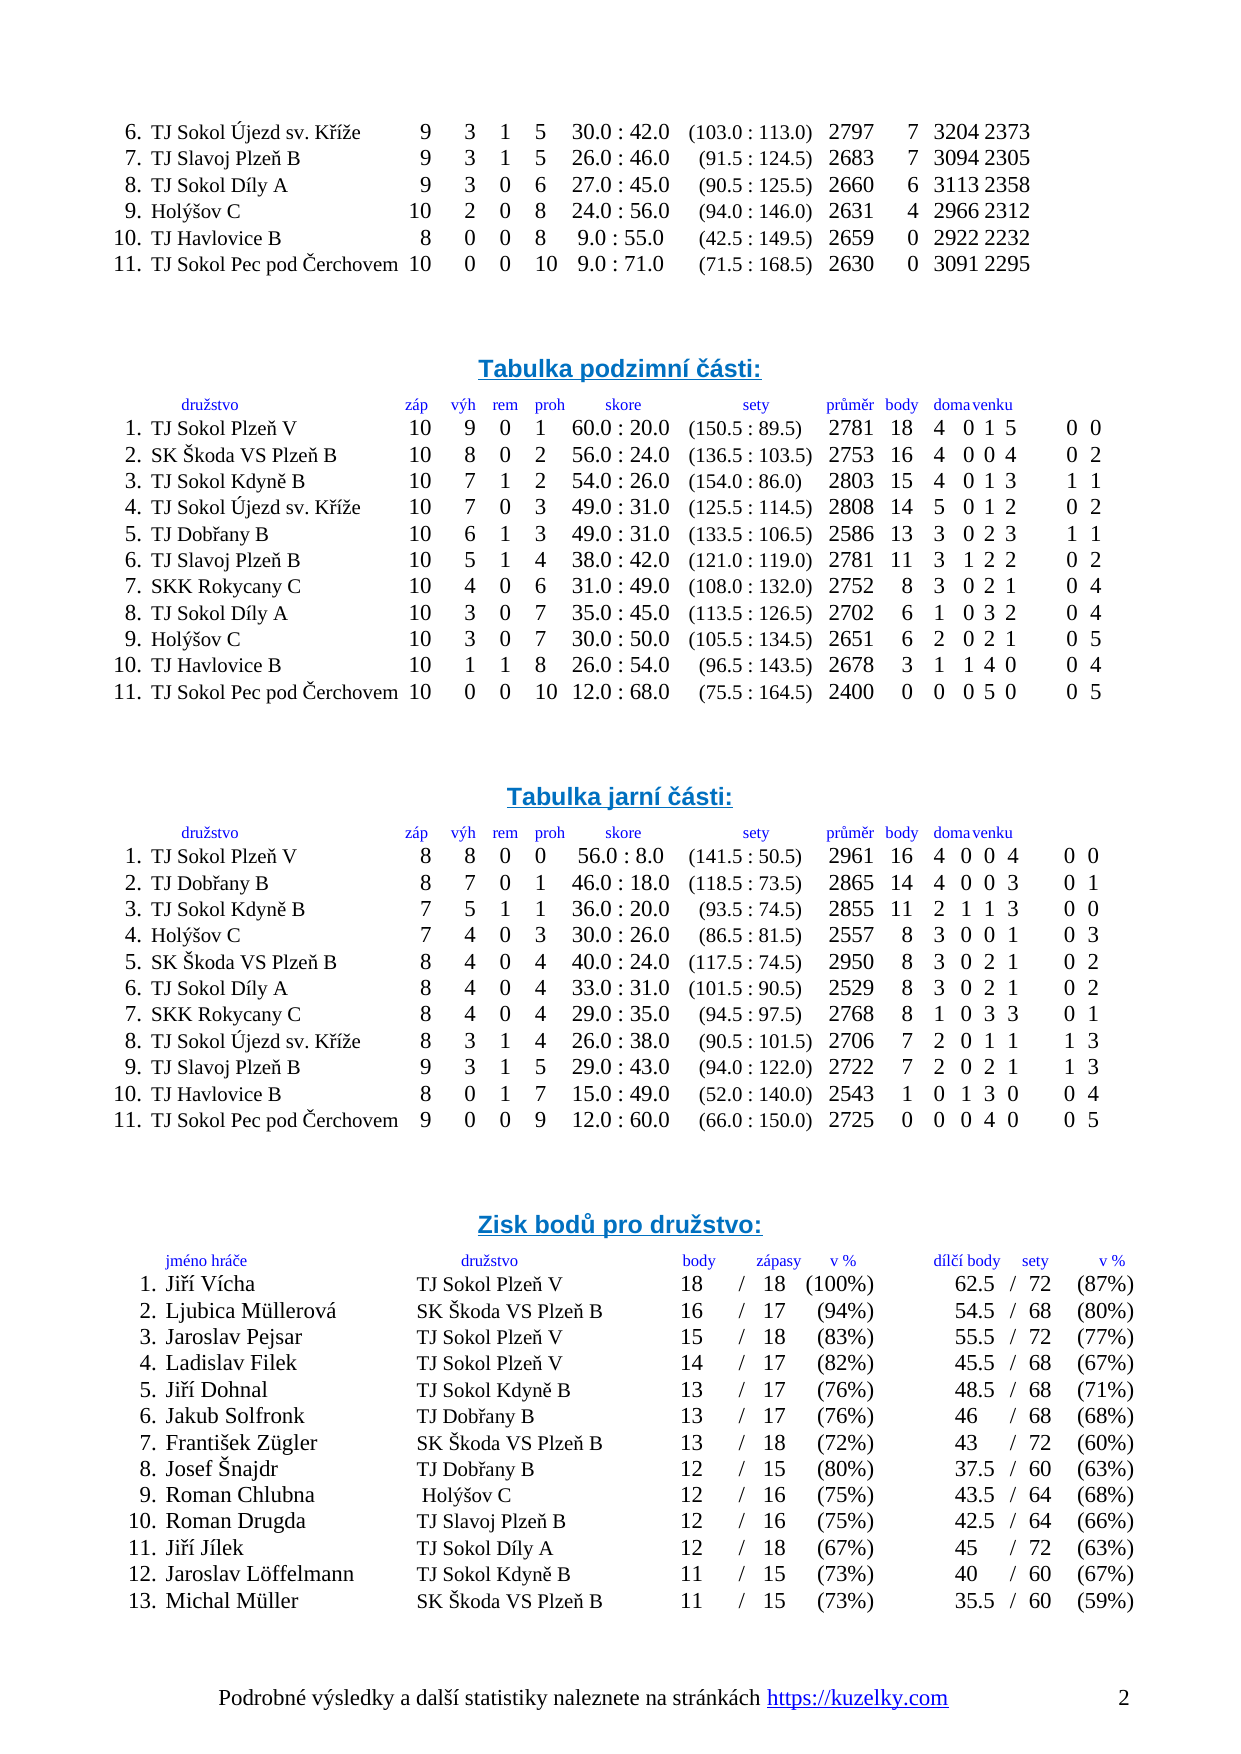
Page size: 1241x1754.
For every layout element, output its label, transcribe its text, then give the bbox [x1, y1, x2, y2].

text 13. Michal Müller SK Škoda VS Plzeň B 11 / 15 (73%) 35.5 / 60 (59%) [106, 1587, 1134, 1613]
text 6. TJ Sokol Újezd sv. Kříže 9 3 1 5 30.0 : 42.0 (103.0 : 113.0) 2797 7 3204 2373 [106, 118, 1134, 144]
text 2. Ljubica Müllerová SK Škoda VS Plzeň B 16 / 17 (94%) 54.5 / 68 (80%) [106, 1297, 1134, 1323]
text 3. TJ Sokol Kdyně B 10 7 1 2 54.0 : 26.0 (154.0 : 86.0) 2803 15 4 0 1 3 1 1 [106, 467, 1134, 493]
text 7. TJ Slavoj Plzeň B 9 3 1 5 26.0 : 46.0 (91.5 : 124.5) 2683 7 3094 2305 [106, 144, 1134, 171]
text 8. TJ Sokol Díly A 10 3 0 7 35.0 : 45.0 (113.5 : 126.5) 2702 6 1 0 3 2 0 4 [106, 599, 1134, 625]
text družstvo záp výh rem proh skore sety průměr body doma venku [106, 395, 1134, 414]
text 9. TJ Slavoj Plzeň B 9 3 1 5 29.0 : 43.0 (94.0 : 122.0) 2722 7 2 0 2 1 1 3 [106, 1053, 1134, 1079]
text 10. TJ Havlovice B 8 0 0 8 9.0 : 55.0 (42.5 : 149.5) 2659 0 2922 2232 [106, 223, 1134, 250]
text 7. SKK Rokycany C 8 4 0 4 29.0 : 35.0 (94.5 : 97.5) 2768 8 1 0 3 3 0 1 [106, 1001, 1134, 1027]
text družstvo záp výh rem proh skore sety průměr body doma venku [106, 823, 1134, 842]
text 10. TJ Havlovice B 8 0 1 7 15.0 : 49.0 (52.0 : 140.0) 2543 1 0 1 3 0 0 4 [106, 1079, 1134, 1106]
text 4. Holýšov C 7 4 0 3 30.0 : 26.0 (86.5 : 81.5) 2557 8 3 0 0 1 0 3 [106, 921, 1134, 948]
text Tabulka jarní části: [94, 782, 1145, 811]
text 7. František Zügler SK Škoda VS Plzeň B 13 / 18 (72%) 43 / 72 (60%) [106, 1428, 1134, 1455]
text 10. Roman Drugda TJ Slavoj Plzeň B 12 / 16 (75%) 42.5 / 64 (66%) [106, 1508, 1134, 1534]
text Tabulka podzimní části: [94, 354, 1145, 383]
text 9. Holýšov C 10 3 0 7 30.0 : 50.0 (105.5 : 134.5) 2651 6 2 0 2 1 0 5 [106, 625, 1134, 652]
text jméno hráče družstvo body zápasy v % dílčí body sety v % [106, 1251, 1134, 1270]
text 8. TJ Sokol Díly A 9 3 0 6 27.0 : 45.0 (90.5 : 125.5) 2660 6 3113 2358 [106, 171, 1134, 197]
text 1. Jiří Vícha TJ Sokol Plzeň V 18 / 18 (100%) 62.5 / 72 (87%) [106, 1270, 1134, 1297]
text 11. Jiří Jílek TJ Sokol Díly A 12 / 18 (67%) 45 / 72 (63%) [106, 1534, 1134, 1560]
text 1. TJ Sokol Plzeň V 8 8 0 0 56.0 : 8.0 (141.5 : 50.5) 2961 16 4 0 0 4 0 0 [106, 842, 1134, 869]
text 8. Josef Šnajdr TJ Dobřany B 12 / 15 (80%) 37.5 / 60 (63%) [106, 1455, 1134, 1481]
text 12. Jaroslav Löffelmann TJ Sokol Kdyně B 11 / 15 (73%) 40 / 60 (67%) [106, 1560, 1134, 1587]
text 11. TJ Sokol Pec pod Čerchovem 10 0 0 10 12.0 : 68.0 (75.5 : 164.5) 2400 0 0 0 5 0 0 5 [106, 678, 1134, 704]
text 11. TJ Sokol Pec pod Čerchovem 9 0 0 9 12.0 : 60.0 (66.0 : 150.0) 2725 0 0 0 4 0 0 5 [106, 1106, 1134, 1132]
text 5. SK Škoda VS Plzeň B 8 4 0 4 40.0 : 24.0 (117.5 : 74.5) 2950 8 3 0 2 1 0 2 [106, 948, 1134, 974]
text 5. Jiří Dohnal TJ Sokol Kdyně B 13 / 17 (76%) 48.5 / 68 (71%) [106, 1376, 1134, 1402]
text 7. SKK Rokycany C 10 4 0 6 31.0 : 49.0 (108.0 : 132.0) 2752 8 3 0 2 1 0 4 [106, 572, 1134, 599]
text 8. TJ Sokol Újezd sv. Kříže 8 3 1 4 26.0 : 38.0 (90.5 : 101.5) 2706 7 2 0 1 1 1 3 [106, 1027, 1134, 1053]
text 2. SK Škoda VS Plzeň B 10 8 0 2 56.0 : 24.0 (136.5 : 103.5) 2753 16 4 0 0 4 0 2 [106, 441, 1134, 467]
text 11. TJ Sokol Pec pod Čerchovem 10 0 0 10 9.0 : 71.0 (71.5 : 168.5) 2630 0 3091 2295 [106, 250, 1134, 276]
text 9. Holýšov C 10 2 0 8 24.0 : 56.0 (94.0 : 146.0) 2631 4 2966 2312 [106, 197, 1134, 223]
text 9. Roman Chlubna Holýšov C 12 / 16 (75%) 43.5 / 64 (68%) [106, 1481, 1134, 1508]
text 4. TJ Sokol Újezd sv. Kříže 10 7 0 3 49.0 : 31.0 (125.5 : 114.5) 2808 14 5 0 1 2 0 2 [106, 493, 1134, 520]
text 10. TJ Havlovice B 10 1 1 8 26.0 : 54.0 (96.5 : 143.5) 2678 3 1 1 4 0 0 4 [106, 652, 1134, 678]
text 6. TJ Slavoj Plzeň B 10 5 1 4 38.0 : 42.0 (121.0 : 119.0) 2781 11 3 1 2 2 0 2 [106, 546, 1134, 572]
text 2. TJ Dobřany B 8 7 0 1 46.0 : 18.0 (118.5 : 73.5) 2865 14 4 0 0 3 0 1 [106, 869, 1134, 895]
text 3. TJ Sokol Kdyně B 7 5 1 1 36.0 : 20.0 (93.5 : 74.5) 2855 11 2 1 1 3 0 0 [106, 895, 1134, 921]
text 3. Jaroslav Pejsar TJ Sokol Plzeň V 15 / 18 (83%) 55.5 / 72 (77%) [106, 1323, 1134, 1349]
text 6. Jakub Solfronk TJ Dobřany B 13 / 17 (76%) 46 / 68 (68%) [106, 1402, 1134, 1428]
text 5. TJ Dobřany B 10 6 1 3 49.0 : 31.0 (133.5 : 106.5) 2586 13 3 0 2 3 1 1 [106, 520, 1134, 546]
text Zisk bodů pro družstvo: [94, 1210, 1145, 1239]
text 1. TJ Sokol Plzeň V 10 9 0 1 60.0 : 20.0 (150.5 : 89.5) 2781 18 4 0 1 5 0 0 [106, 414, 1134, 441]
text 6. TJ Sokol Díly A 8 4 0 4 33.0 : 31.0 (101.5 : 90.5) 2529 8 3 0 2 1 0 2 [106, 974, 1134, 1001]
text 4. Ladislav Filek TJ Sokol Plzeň V 14 / 17 (82%) 45.5 / 68 (67%) [106, 1349, 1134, 1376]
